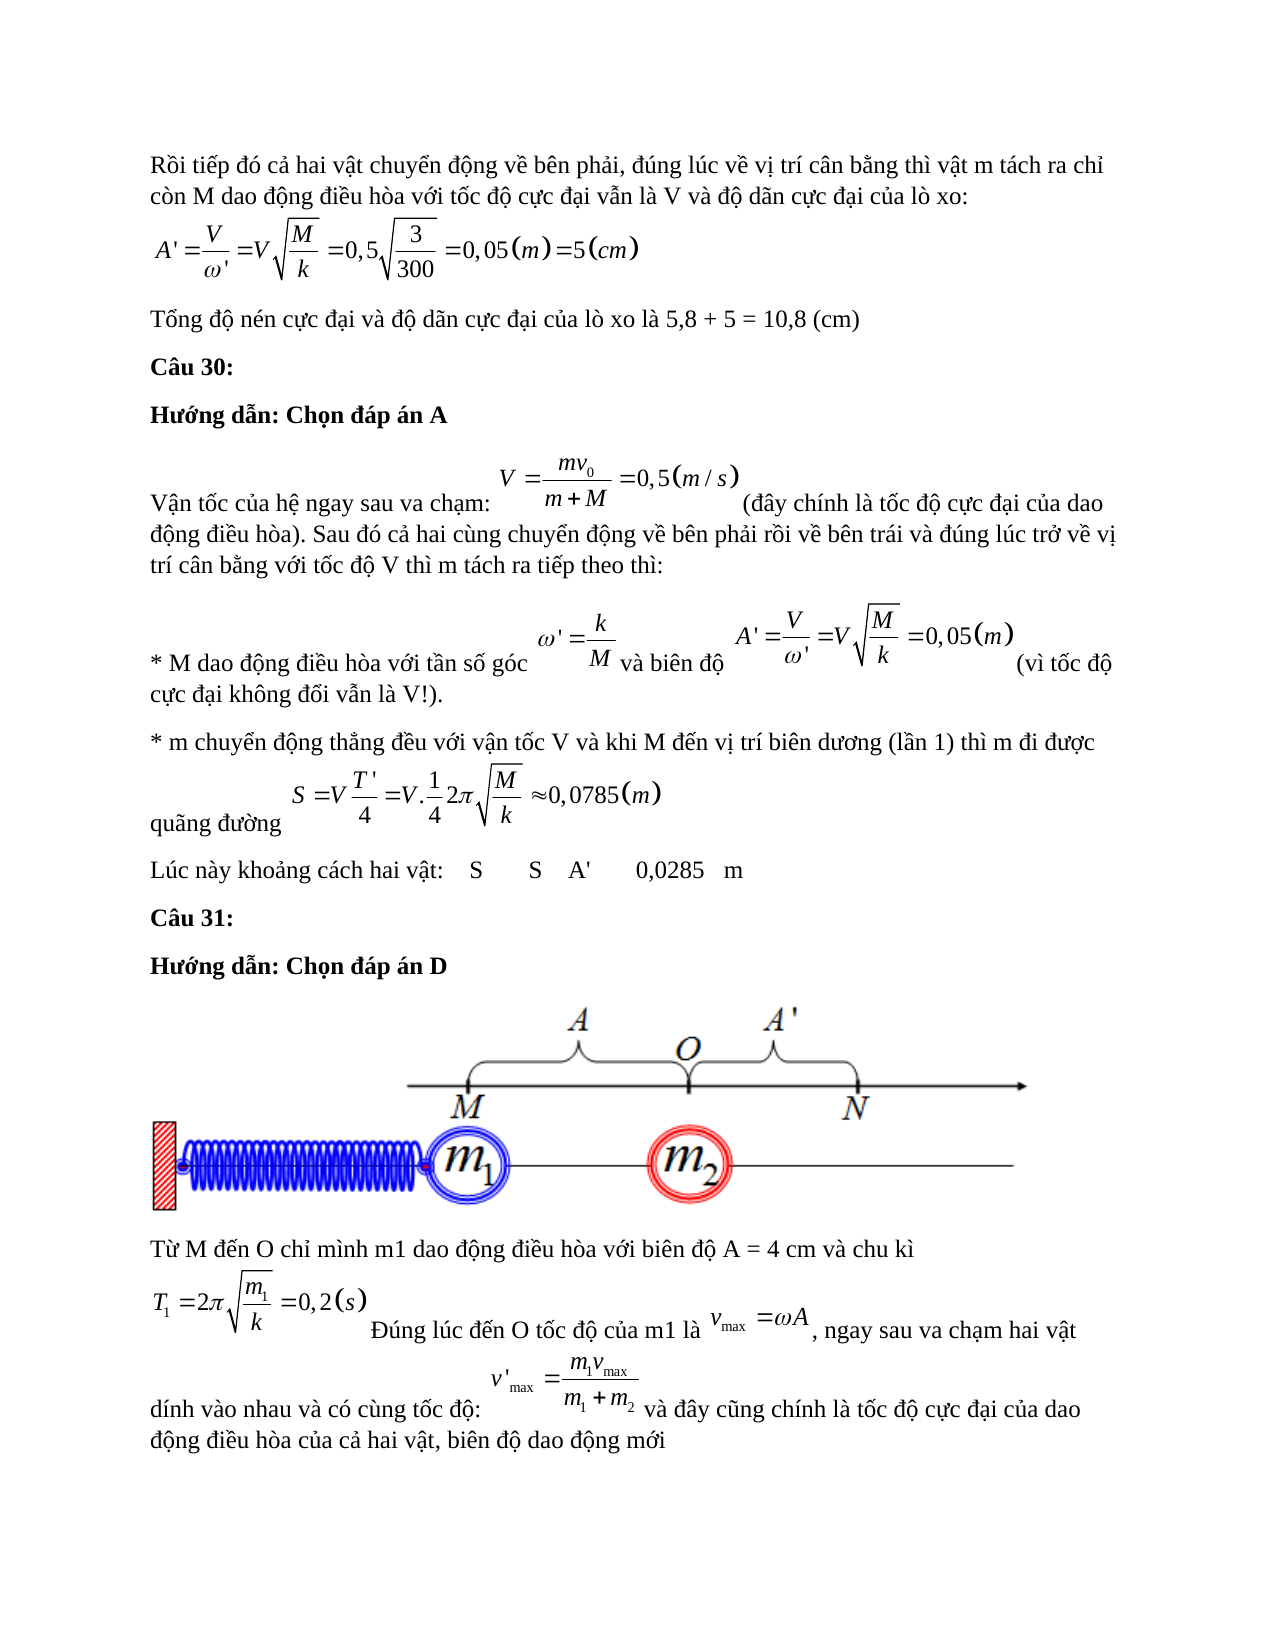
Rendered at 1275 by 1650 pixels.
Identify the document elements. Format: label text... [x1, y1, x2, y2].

text Lúc này khoảng cách hai vật: S S A' 0,0285m [150, 856, 1125, 884]
text Rồi tiếp đó cả hai vật chuyển động về bên phải, đúng lúc về vị trí cân bằng thì vật m tách ra chỉ còn M dao động điều hòa với tốc độ cực đại vẫn là V và độ dãn cực đại của lò xo: [150, 150, 1125, 285]
text Câu 31: [150, 903, 1125, 932]
text * m chuyển động thẳng đều với vận tốc V và khi M đến vị trí biên dương (lần 1) thì m đi được quãng đường [150, 727, 1125, 837]
text * M dao động điều hòa với tần số góc và biên độ (vì tốc độ cực đại không đổi vẫn là V!). [150, 598, 1125, 708]
text Hướng dẫn: Chọn đáp án A [150, 400, 1125, 428]
text Hướng dẫn: Chọn đáp án D [150, 951, 1125, 980]
text Vận tốc của hệ ngay sau va chạm: (đây chính là tốc độ cực đại của dao động điều hòa). Sau đó cả hai cùng chuyển động về bên phải rồi về bên trái và đúng lúc trở về vị trí cân bằng với tốc độ V thì m tách ra tiếp theo thì: [150, 447, 1125, 579]
text Câu 30: [150, 352, 1125, 381]
text Từ M đến O chỉ mình m1 dao động điều hòa với biên độ A = 4 cm và chu kì Đúng lúc đến O tốc độ của m1 là , ngay sau va chạm hai vật dính vào nhau và có cùng tốc độ: và đây cũng chính là tốc độ cực đại của dao động điều hòa của cả hai vật, biên độ dao động mới [150, 1234, 1125, 1454]
text Tổng độ nén cực đại và độ dãn cực đại của lò xo là 5,8 + 5 = 10,8 (cm) [150, 304, 1125, 333]
